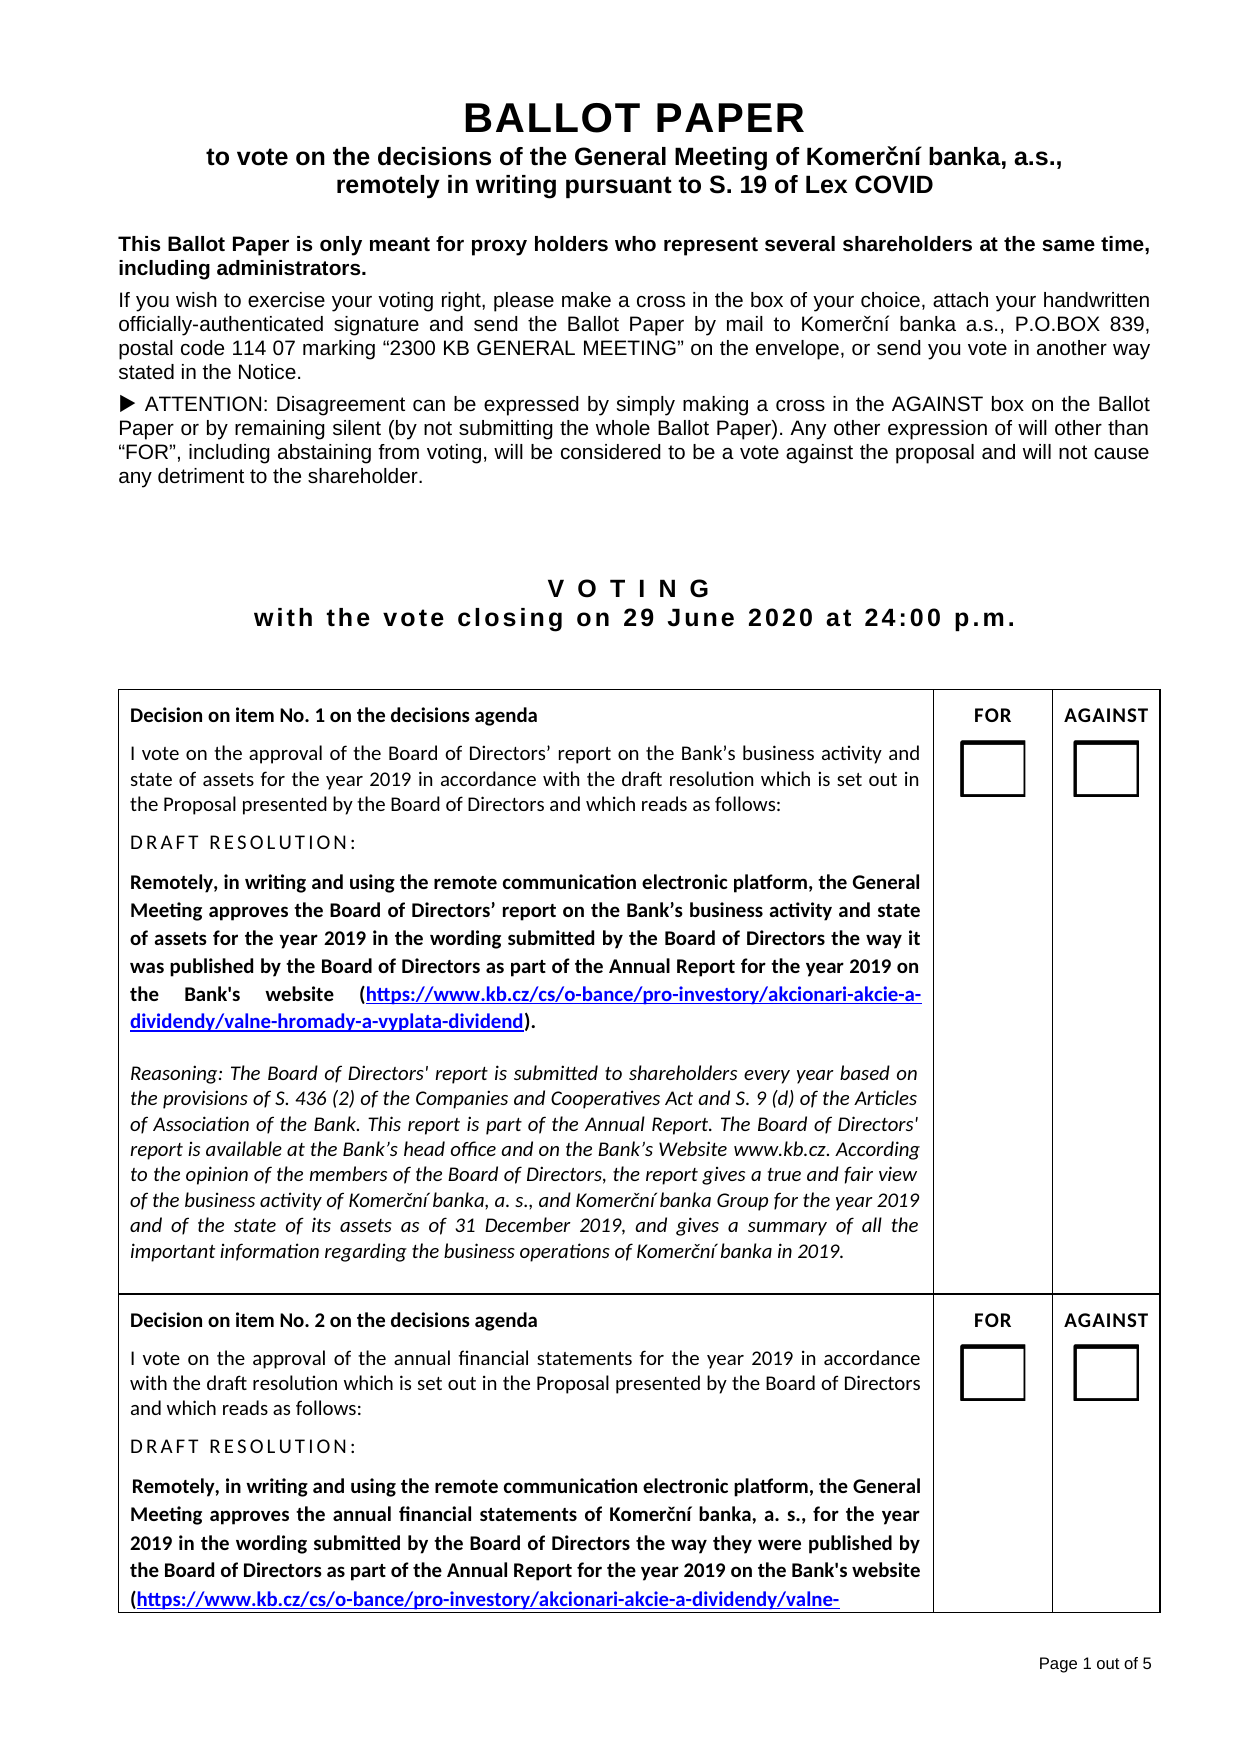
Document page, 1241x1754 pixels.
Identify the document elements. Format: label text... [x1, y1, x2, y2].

table_header FOR [934, 690, 1052, 1293]
text remotely in writing pursuant to S. 19 of Lex COVID [118, 170, 1152, 199]
text This Ballot Paper is only meant for proxy holders who represent several shareholders at the same time, including administrators. [118, 231, 1152, 279]
text BALLOT PAPER to vote on the decisions of the General Meeting of Komerční banka, a.s., [118, 94, 1152, 170]
table_header AGAINST [1053, 690, 1159, 1293]
table_cell AGAINST [1053, 1295, 1159, 1612]
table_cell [119, 1295, 933, 1612]
text V O T I N G with the vote closing on 29 June 2020 at 24:00 p.m. [118, 574, 1152, 631]
table_cell FOR [934, 1295, 1052, 1612]
table_header Decision on item No. 1 on the decisions agenda I vote on the approval of the Board of Directors’ report on the Bank’s business activity and state of assets for the year 2019 in accordance with the draft resolution which is set out in the Proposal presented by the Board of Directors and which reads as follows: DRAFT RESOLUTION: Remotely, in writing and using the remote communication electronic platform, the General Meeting approves the Board of Directors’ report on the Bank’s business activity and state of assets for the year 2019 in the wording submitted by the Board of Directors the way it was published by the Board of Directors as part of the Annual Report for the year 2019 on the Bank's website (https://www.kb.cz/cs/o-bance/pro-investory/akcionari-akcie-a-dividendy/valne-hromady-a-vyplata-dividend). Reasoning: The Board of Directors' report is submitted to shareholders every year based on the provisions of S. 436 (2) of the Companies and Cooperatives Act and S. 9 (d) of the Articles of Association of the Bank. This report is part of the Annual Report. The Board of Directors' report is available at the Bank’s head office and on the Bank’s Website www.kb.cz. According to the opinion of the members of the Board of Directors, the report gives a true and fair view of the business activity of Komerční banka, a. s., and Komerční banka Group for the year 2019 and of the state of its assets as of 31 December 2019, and gives a summary of all the important information regarding the business operations of Komerční banka in 2019. [119, 690, 933, 1293]
text If you wish to exercise your voting right, please make a cross in the box of your choice, attach your handwritten officially-authenticated signature and send the Ballot Paper by mail to Komerční banka a.s., P.O.BOX 839, postal code 114 07 marking “2300 KB GENERAL MEETING” on the envelope, or send you vote in another way stated in the Notice. [118, 288, 1152, 383]
text ATTENTION: Disagreement can be expressed by simply making a cross in the AGAINST box on the Ballot Paper or by remaining silent (by not submitting the whole Ballot Paper). Any other expression of will other than “FOR”, including abstaining from voting, will be considered to be a vote against the proposal and will not cause any detriment to the shareholder. [118, 392, 1152, 488]
